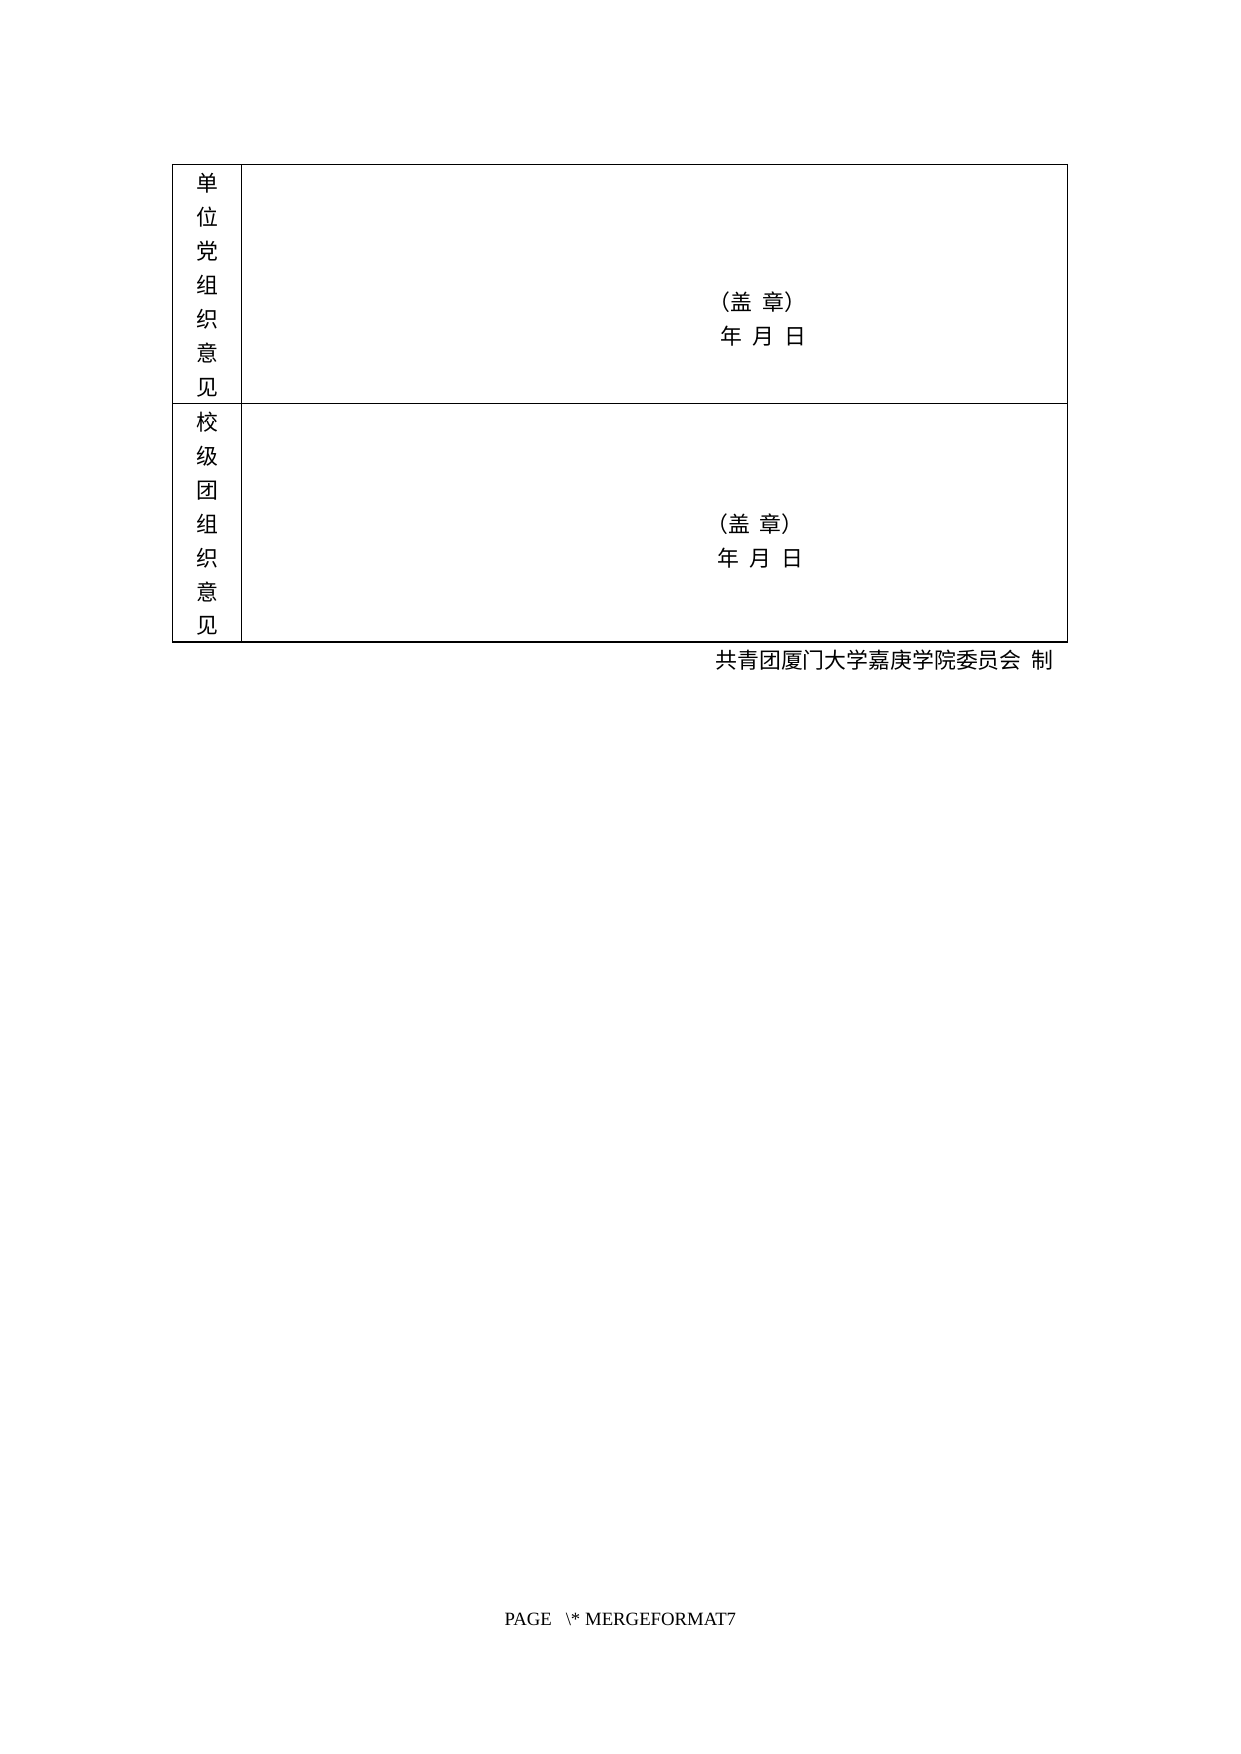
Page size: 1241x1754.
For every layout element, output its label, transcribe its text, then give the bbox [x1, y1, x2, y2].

table_cell （盖 章） 年 月 日 [242, 165, 1067, 403]
table_cell （盖 章） 年 月 日 [242, 404, 1067, 641]
table_cell 单 位 党 组 织 意 见 [173, 165, 241, 403]
table_cell 校 级 团 组 织 意 见 [173, 404, 241, 641]
text 共青团厦门大学嘉庚学院委员会 制2023年度“厦门大学嘉庚学院五四红旗团支部”申报表 [187, 643, 1053, 676]
